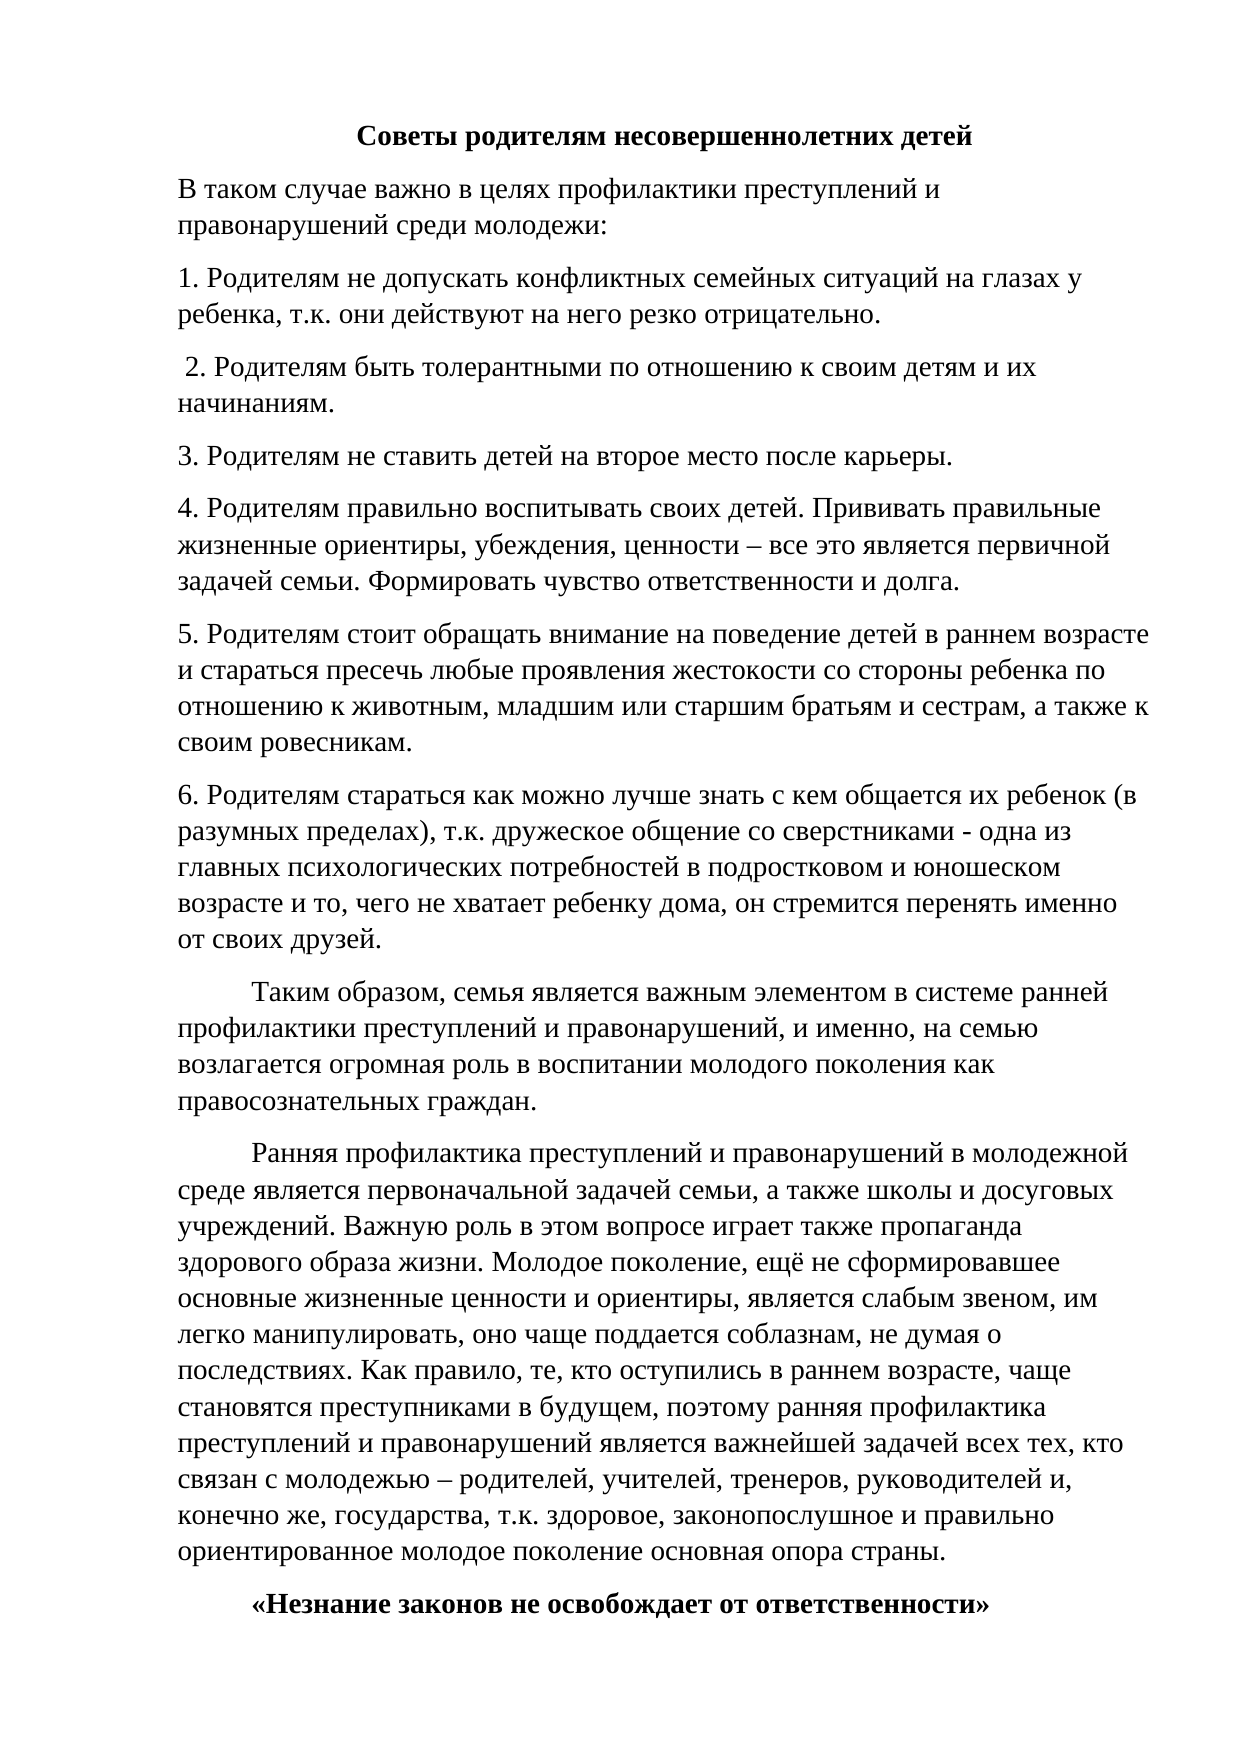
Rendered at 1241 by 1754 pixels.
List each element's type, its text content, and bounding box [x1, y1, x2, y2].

text 3. Родителям не ставить детей на второе место после карьеры. [177, 438, 1152, 471]
text Советы родителям несовершеннолетних детей [177, 118, 1152, 152]
text 5. Родителям стоит обращать внимание на поведение детей в раннем возрасте и стараться пресечь любые проявления жестокости со стороны ребенка по отношению к животным, младшим или старшим братьям и сестрам, а также к своим ровесникам. [177, 616, 1152, 758]
text Таким образом, семья является важным элементом в системе ранней профилактики преступлений и правонарушений, и именно, на семью возлагается огромная роль в воспитании молодого поколения как правосознательных граждан. [177, 974, 1152, 1116]
text «Незнание законов не освобождает от ответственности» [177, 1586, 1152, 1619]
text Ранняя профилактика преступлений и правонарушений в молодежной среде является первоначальной задачей семьи, а также школы и досуговых учреждений. Важную роль в этом вопросе играет также пропаганда здорового образа жизни. Молодое поколение, ещё не сформировавшее основные жизненные ценности и ориентиры, является слабым звеном, им легко манипулировать, оно чаще поддается соблазнам, не думая о последствиях. Как правило, те, кто оступились в раннем возрасте, чаще становятся преступниками в будущем, поэтому ранняя профилактика преступлений и правонарушений является важнейшей задачей всех тех, кто связан с молодежью – родителей, учителей, тренеров, руководителей и, конечно же, государства, т.к. здоровое, законопослушное и правильно ориентированное молодое поколение основная опора страны. [177, 1136, 1152, 1567]
text В таком случае важно в целях профилактики преступлений и правонарушений среди молодежи: [177, 171, 1152, 241]
text 2. Родителям быть толерантными по отношению к своим детям и их начинаниям. [177, 349, 1152, 418]
text 1. Родителям не допускать конфликтных семейных ситуаций на глазах у ребенка, т.к. они действуют на него резко отрицательно. [177, 260, 1152, 329]
text 4. Родителям правильно воспитывать своих детей. Прививать правильные жизненные ориентиры, убеждения, ценности – все это является первичной задачей семьи. Формировать чувство ответственности и долга. [177, 491, 1152, 596]
text 6. Родителям стараться как можно лучше знать с кем общается их ребенок (в разумных пределах), т.к. дружеское общение со сверстниками - одна из главных психологических потребностей в подростковом и юношеском возрасте и то, чего не хватает ребенку дома, он стремится перенять именно от своих друзей. [177, 777, 1152, 955]
